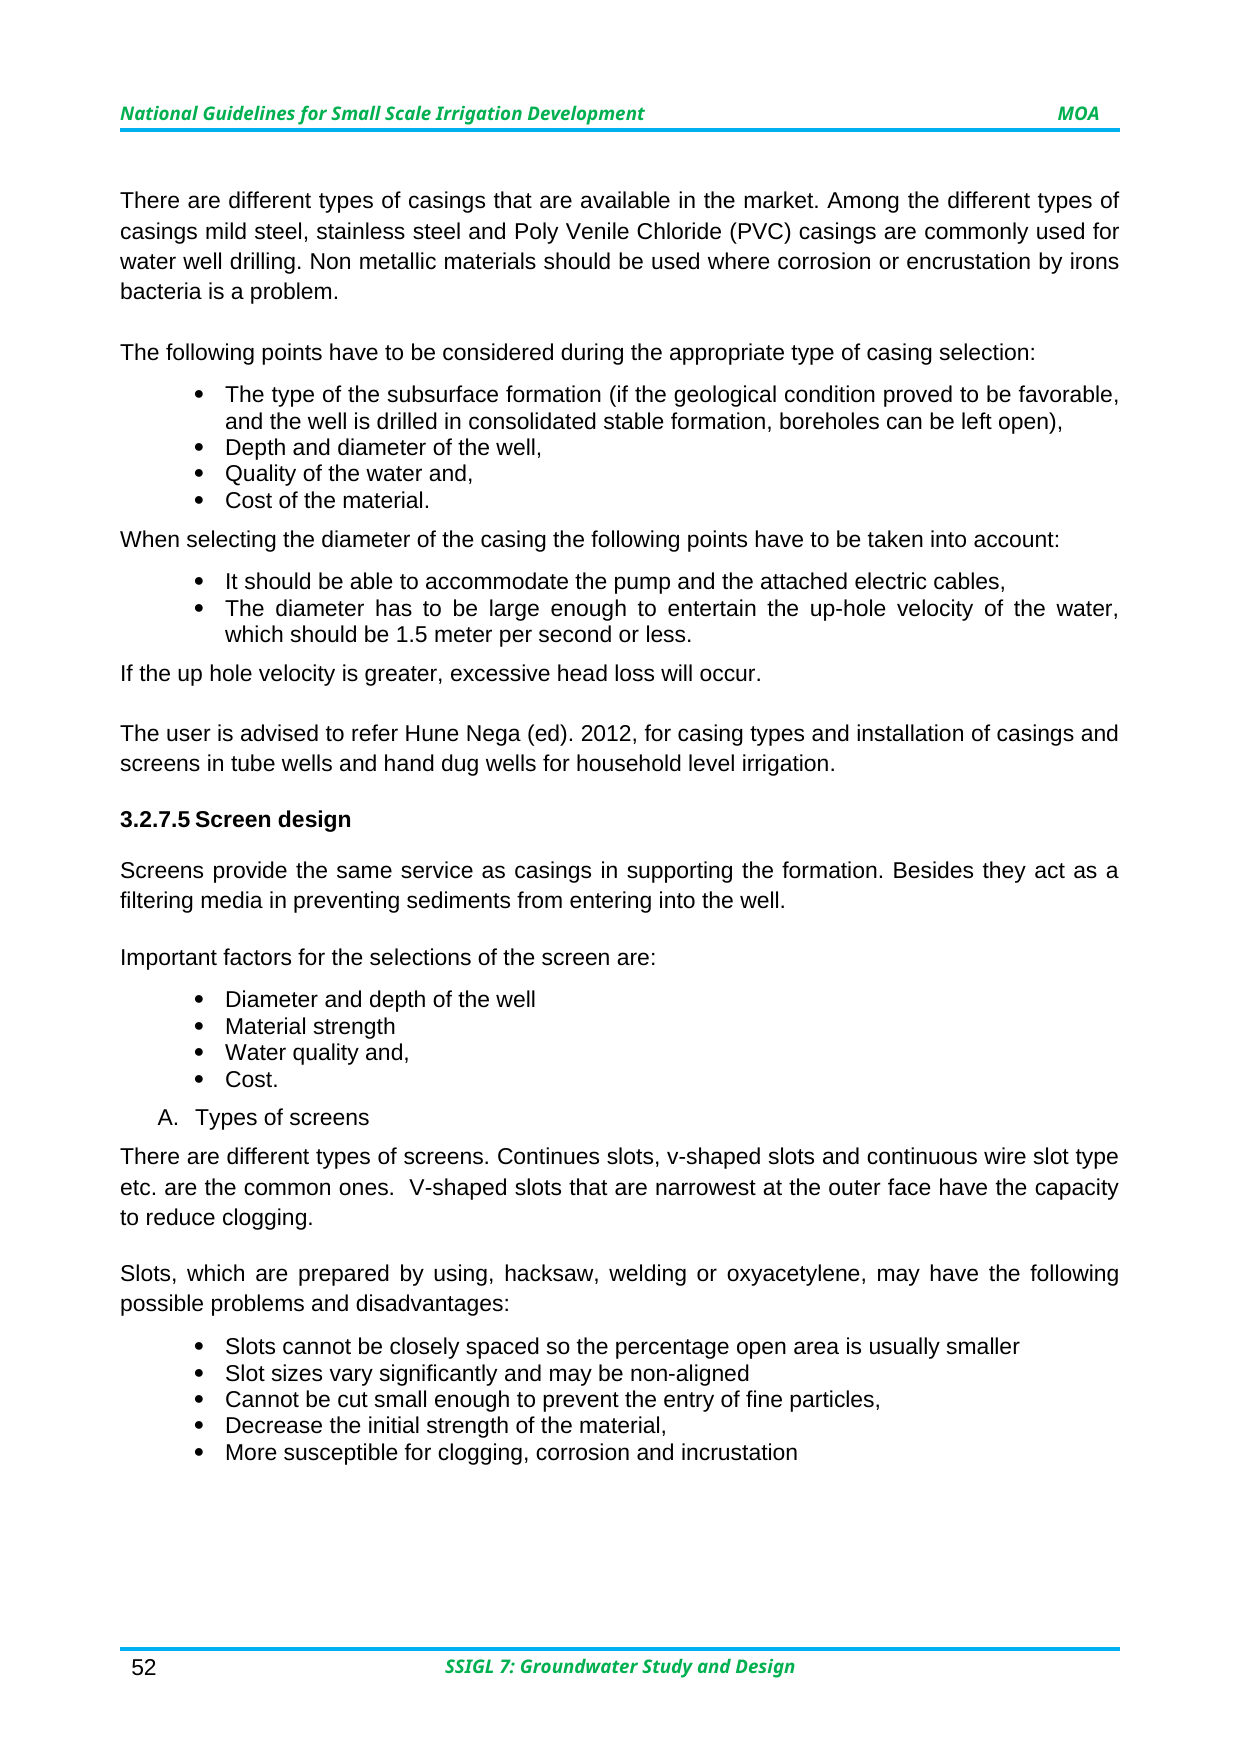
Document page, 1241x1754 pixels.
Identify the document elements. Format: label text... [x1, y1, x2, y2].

text Slots, which are prepared by using, hacksaw, welding or oxyacetylene, may have the following possible problems and disadvantages: [120, 1260, 1120, 1317]
text The type of the subsurface formation (if the geological condition proved to be favorable, and the well is drilled in consolidated stable formation, boreholes can be left open), [195, 381, 1120, 434]
text Decrease the initial strength of the material, [195, 1412, 1120, 1438]
text Important factors for the selections of the screen are: [120, 944, 1120, 970]
text There are different types of screens. Continues slots, v-shaped slots and continuous wire slot type etc. are the common ones. V-shaped slots that are narrowest at the outer face have the capacity to reduce clogging. [120, 1143, 1120, 1230]
text More susceptible for clogging, corrosion and incrustation [195, 1438, 1120, 1465]
text Slot sizes vary significantly and may be non-aligned [195, 1359, 1120, 1386]
text Quality of the water and, [195, 460, 1120, 487]
list Types of screens [157, 1104, 1120, 1131]
text Diameter and depth of the well [195, 986, 1120, 1013]
subtitle Screen design [120, 806, 1120, 832]
text Cannot be cut small enough to prevent the entry of fine particles, [195, 1386, 1120, 1412]
text The diameter has to be large enough to entertain the up-hole velocity of the water, which should be 1.5 meter per second or less. [195, 594, 1120, 647]
text There are different types of casings that are available in the market. Among the different types of casings mild steel, stainless steel and Poly Venile Chloride (PVC) casings are commonly used for water well drilling. Non metallic materials should be used where corrosion or encrustation by irons bacteria is a problem. [120, 187, 1120, 304]
text Cost. [195, 1066, 1120, 1092]
text Slots cannot be closely spaced so the percentage open area is usually smaller [195, 1333, 1120, 1359]
text The user is advised to refer Hune Nega (ed). 2012, for casing types and installation of casings and screens in tube wells and hand dug wells for household level irrigation. [120, 720, 1120, 777]
text Material strength [195, 1013, 1120, 1039]
text Depth and diameter of the well, [195, 434, 1120, 460]
text It should be able to accommodate the pump and the attached electric cables, [195, 568, 1120, 594]
text Screens provide the same service as casings in supporting the formation. Besides they act as a filtering media in preventing sediments from entering into the well. [120, 857, 1120, 913]
text When selecting the diameter of the casing the following points have to be taken into account: [120, 526, 1120, 552]
text Cost of the material. [195, 487, 1120, 513]
text The following points have to be considered during the appropriate type of casing selection: [120, 338, 1120, 365]
text If the up hole velocity is greater, excessive head loss will occur. [120, 660, 1120, 686]
text Water quality and, [195, 1039, 1120, 1066]
